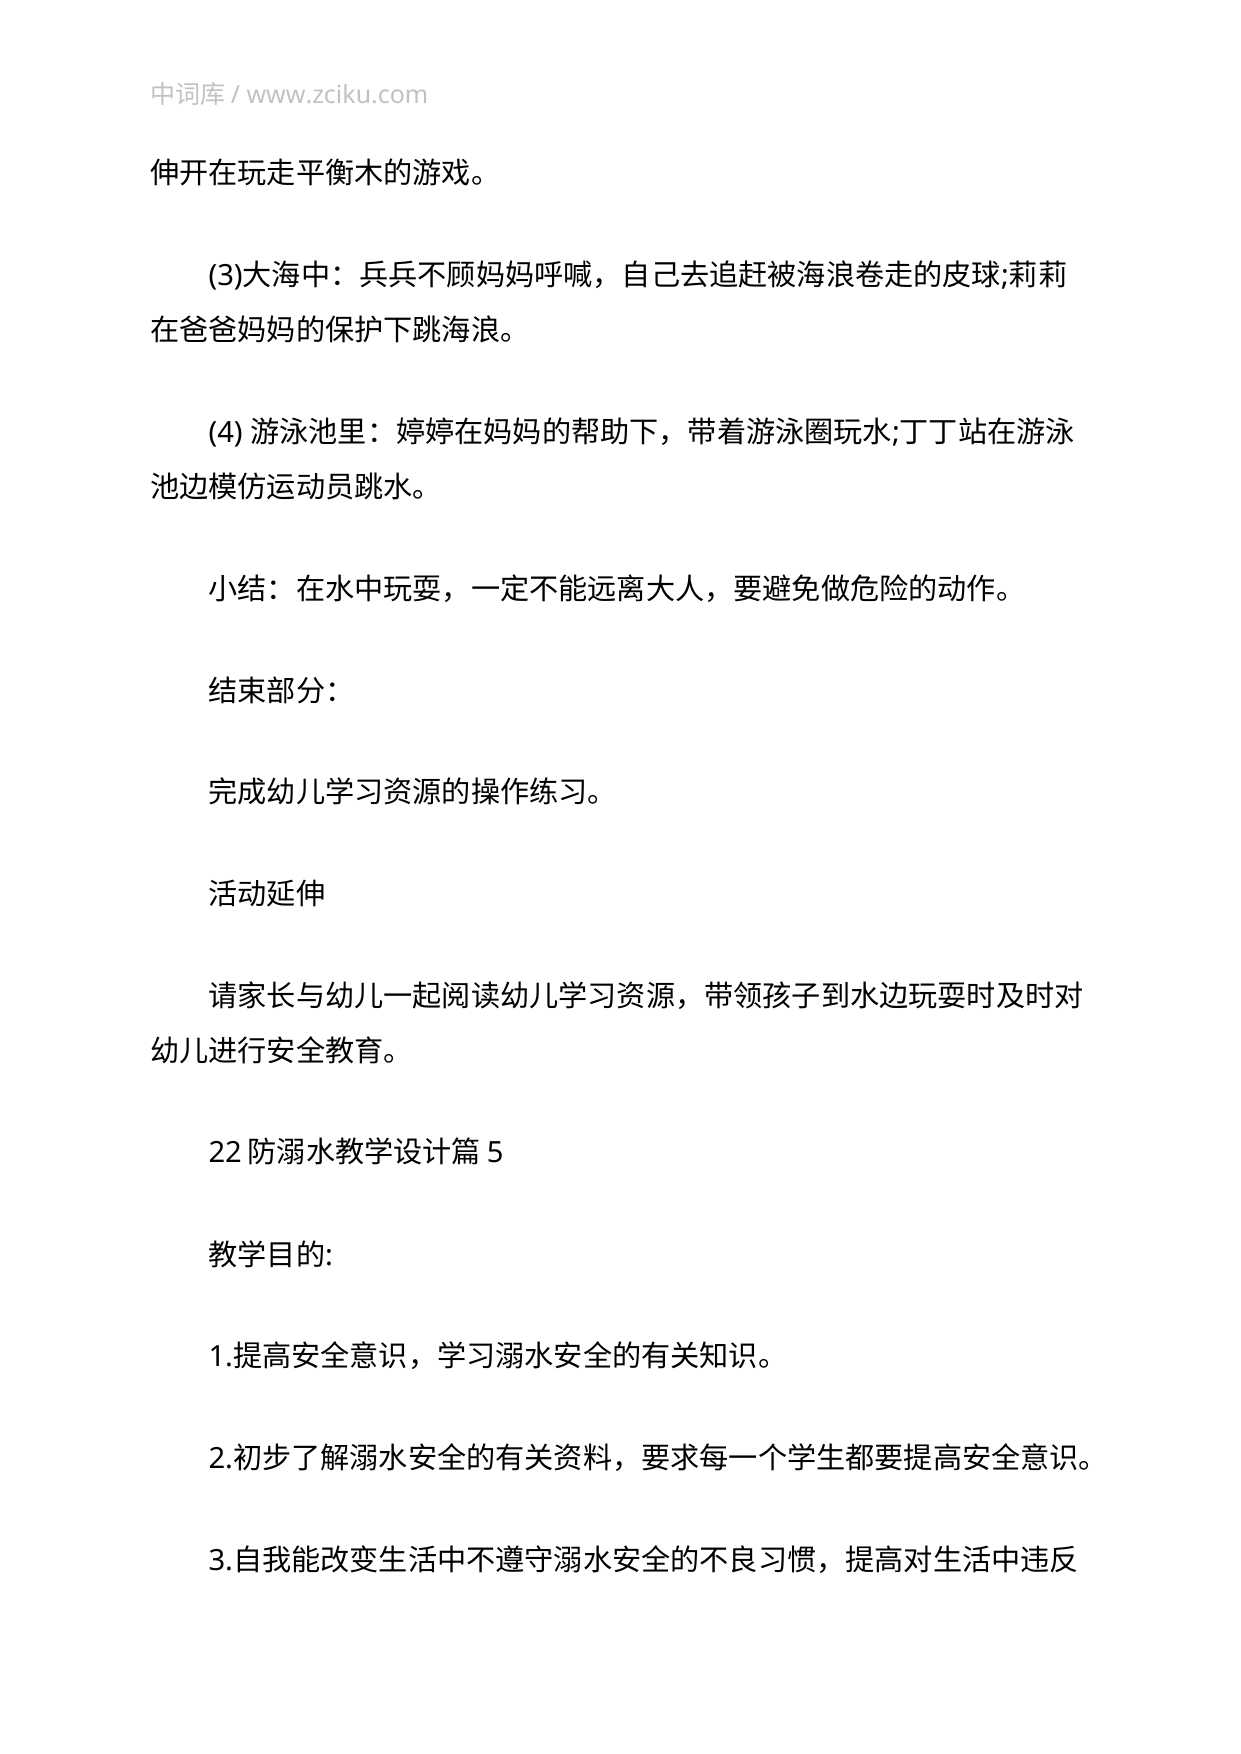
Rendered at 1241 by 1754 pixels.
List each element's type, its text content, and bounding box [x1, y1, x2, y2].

text (3)大海中：兵兵不顾妈妈呼喊，自己去追赶被海浪卷走的皮球;莉莉在爸爸妈妈的保护下跳海浪。 [150, 252, 1090, 349]
text 教学目的: [150, 1231, 1090, 1273]
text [150, 150, 1090, 192]
text 2.初步了解溺水安全的有关资料，要求每一个学生都要提高安全意识。 [150, 1435, 1090, 1477]
text 活动延伸 [150, 871, 1090, 913]
text 22防溺水教学设计篇5 [150, 1129, 1090, 1171]
text (4) 游泳池里：婷婷在妈妈的帮助下，带着游泳圈玩水;丁丁站在游泳池边模仿运动员跳水。 [150, 408, 1090, 506]
text 结束部分： [150, 667, 1090, 709]
text 请家长与幼儿一起阅读幼儿学习资源，带领孩子到水边玩耍时及时对幼儿进行安全教育。 [150, 972, 1090, 1069]
text 小结：在水中玩耍，一定不能远离大人，要避免做危险的动作。 [150, 565, 1090, 608]
text 1.提高安全意识，学习溺水安全的有关知识。 [150, 1333, 1090, 1375]
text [150, 1537, 1090, 1579]
text 完成幼儿学习资源的操作练习。 [150, 769, 1090, 811]
